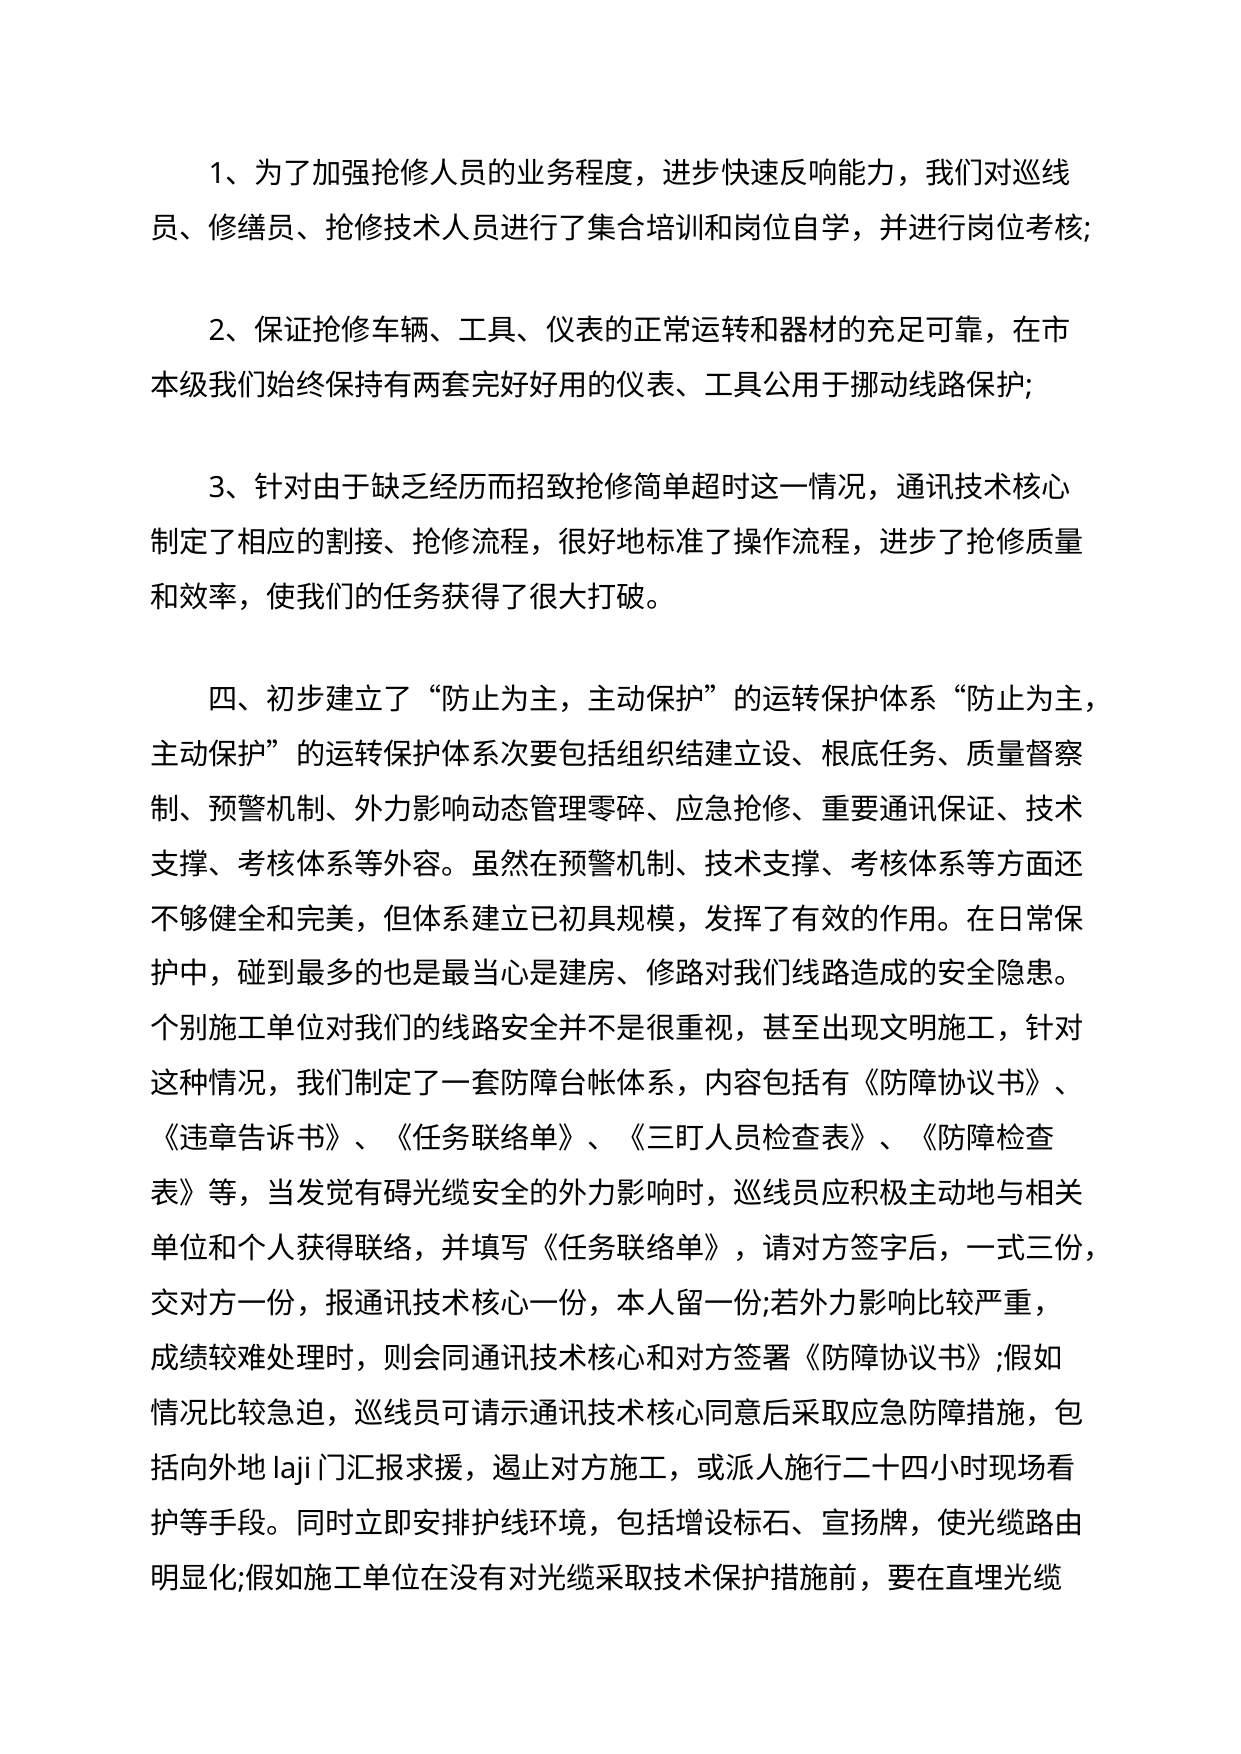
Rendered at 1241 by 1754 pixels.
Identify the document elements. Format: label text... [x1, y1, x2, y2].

text 3、针对由于缺乏经历而招致抢修简单超时这一情况，通讯技术核心制定了相应的割接、抢修流程，很好地标准了操作流程，进步了抢修质量和效率，使我们的任务获得了很大打破。 [150, 464, 1090, 616]
text 1、为了加强抢修人员的业务程度，进步快速反响能力，我们对巡线员、修缮员、抢修技术人员进行了集合培训和岗位自学，并进行岗位考核; [150, 150, 1090, 247]
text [150, 676, 1090, 1597]
text 2、保证抢修车辆、工具、仪表的正常运转和器材的充足可靠，在市本级我们始终保持有两套完好好用的仪表、工具公用于挪动线路保护; [150, 307, 1090, 404]
